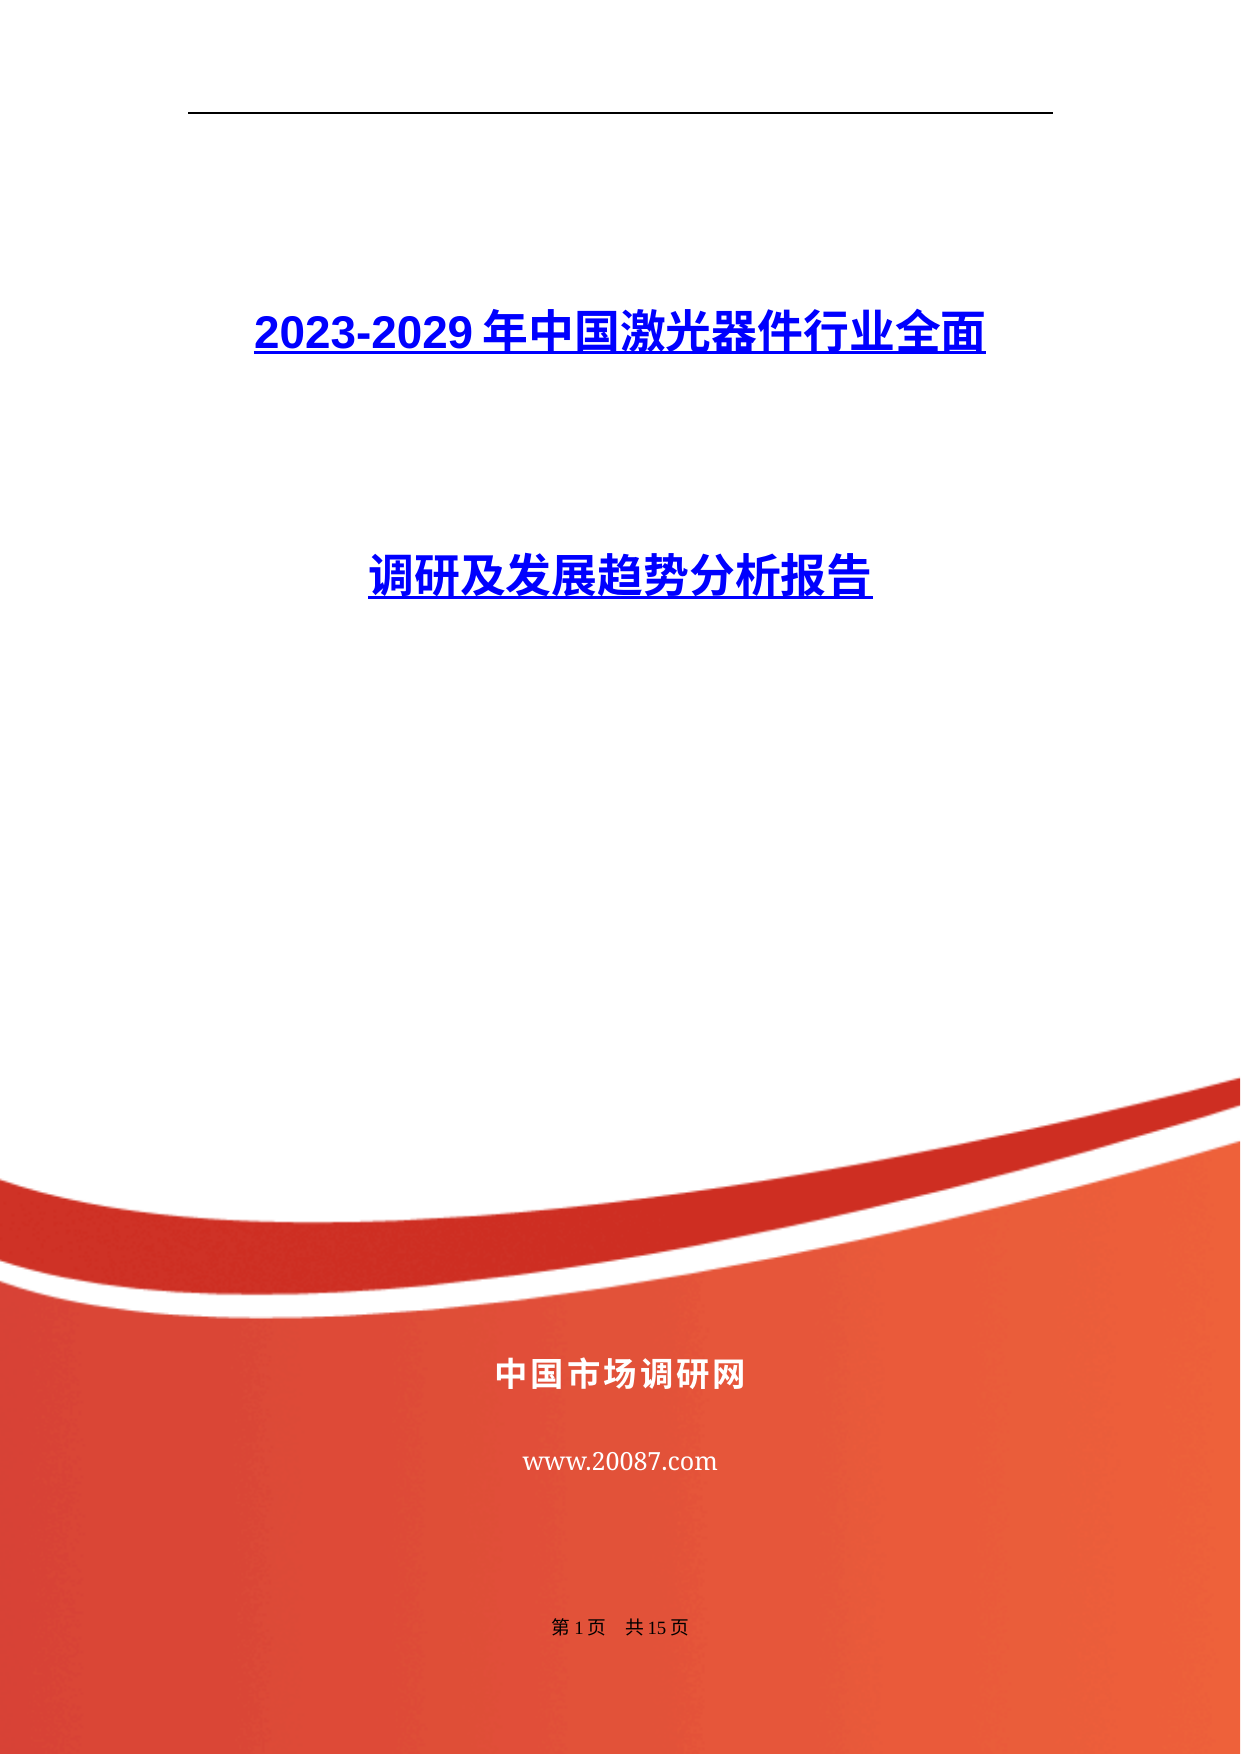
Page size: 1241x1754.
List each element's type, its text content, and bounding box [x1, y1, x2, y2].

picture [0, 1006, 1241, 1754]
text www.20087.com [187, 1428, 1053, 1493]
table_header 2023-2029年中国激光器件行业全面调研及发展趋势分析报告 [188, 207, 1053, 773]
subtitle 中国市场调研网 [187, 1339, 1053, 1404]
